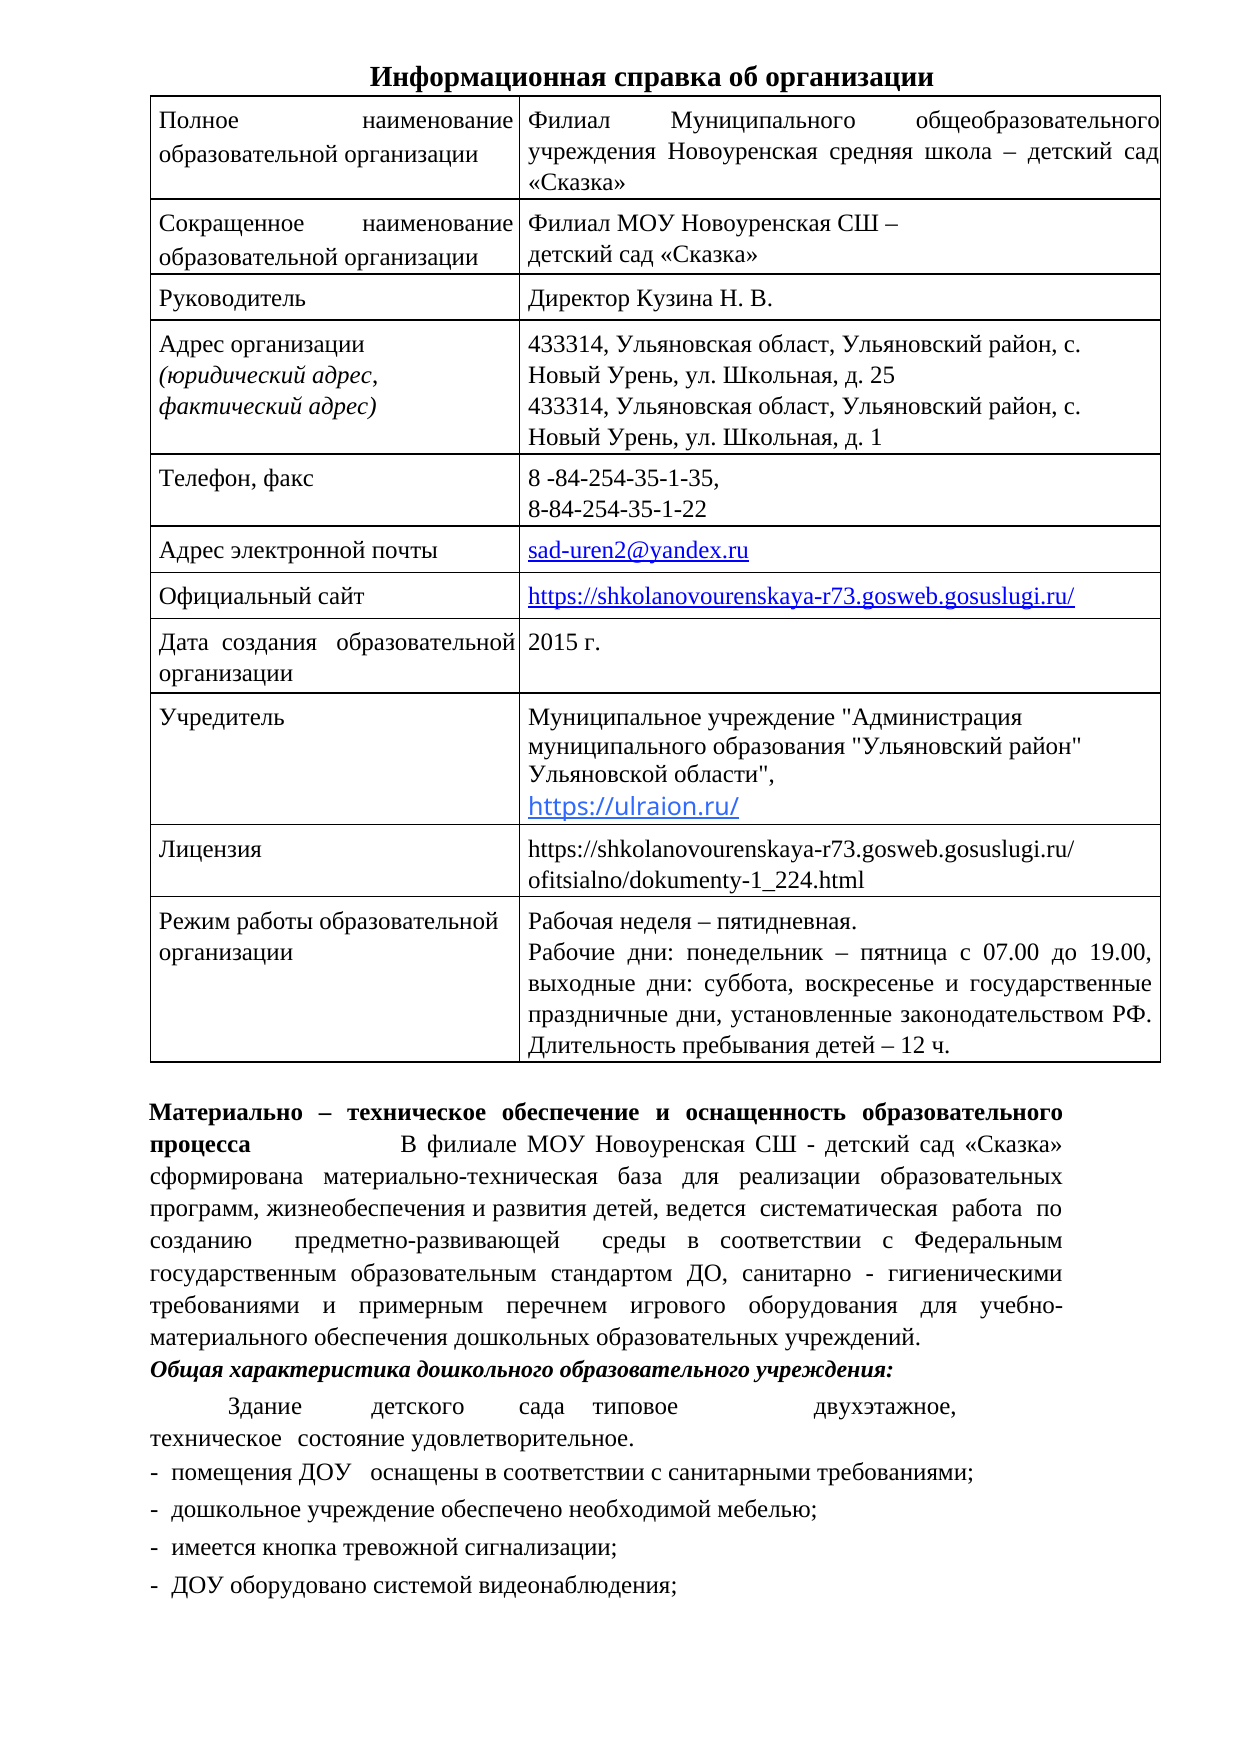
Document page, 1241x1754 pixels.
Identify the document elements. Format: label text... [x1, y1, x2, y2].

table_cell sad-uren2@yandex.ru [520, 527, 1160, 571]
text Материально – техническое обеспечение и оснащенность образовательного процесса В филиале МОУ Новоуренская СШ - детский сад «Сказка» сформирована материально-техническая база для реализации образовательных программ, жизнеобеспечения и развития детей, ведется систематическая работа по созданию предметно-развивающей среды в соответствии с Федеральным государственным образовательным стандартом ДО, санитарно - гигиеническими требованиями и примерным перечнем игрового оборудования для учебно-материального обеспечения дошкольных образовательных учреждений. [148, 1097, 1063, 1351]
table_cell Учредитель [151, 694, 519, 824]
table_cell Телефон, факс [151, 455, 519, 525]
table_cell Муниципальное учреждение "Администрация муниципального образования "Ульяновский район" Ульяновской области", https://ulraion.ru/ [520, 694, 1160, 824]
table_header Филиал Муниципального общеобразовательного учреждения Новоуренская средняя школа – детский сад «Сказка» [520, 97, 1160, 198]
table_cell Официальный сайт [151, 573, 519, 617]
table_cell https://shkolanovourenskaya-r73.gosweb.gosuslugi.ru/ofitsialno/dokumenty-1_224.html [520, 825, 1160, 896]
list ДОУ оборудовано системой видеонаблюдения; [150, 1571, 1063, 1599]
table_header Полное наименование образовательной организации [151, 97, 519, 198]
table_cell Рабочая неделя – пятидневная. Рабочие дни: понедельник – пятница с 07.00 до 19.00, выходные дни: суббота, воскресенье и государственные праздничные дни, установленные законодательством РФ. Длительность пребывания детей – 12 ч. [520, 897, 1160, 1061]
subtitle Информационная справка об организации [369, 59, 1090, 93]
table_cell Адрес организации (юридический адрес, фактический адрес) [151, 321, 519, 453]
table_cell Дата создания образовательной организации [151, 619, 519, 692]
list имеется кнопка тревожной сигнализации; [150, 1532, 1063, 1561]
list дошкольное учреждение обеспечено необходимой мебелью; [150, 1494, 1063, 1523]
table_cell Директор Кузина Н. В. [520, 275, 1160, 319]
table_cell Режим работы образовательной организации [151, 897, 519, 1061]
table_cell Адрес электронной почты [151, 527, 519, 571]
table_cell 2015 г. [520, 619, 1160, 692]
table_cell https://shkolanovourenskaya-r73.gosweb.gosuslugi.ru/ [520, 573, 1160, 617]
table_cell 433314, Ульяновская област, Ульяновский район, с. Новый Урень, ул. Школьная, д. 25 433314, Ульяновская област, Ульяновский район, с. Новый Урень, ул. Школьная, д. 1 [520, 321, 1160, 453]
table_cell Лицензия [151, 825, 519, 896]
list помещения ДОУ оснащены в соответствии с санитарными требованиями; [150, 1457, 1063, 1485]
table_cell 8 -84-254-35-1-35, 8-84-254-35-1-22 [520, 455, 1160, 525]
text Общая характеристика дошкольного образовательного учреждения: [150, 1355, 1090, 1383]
table_cell Руководитель [151, 275, 519, 319]
table_cell Сокращенное наименование образовательной организации [151, 200, 519, 273]
text Здание детского сада типовое двухэтажное, техническое состояние удовлетворительное. [148, 1391, 1063, 1452]
table_cell Филиал МОУ Новоуренская СШ – детский сад «Сказка» [520, 200, 1160, 273]
